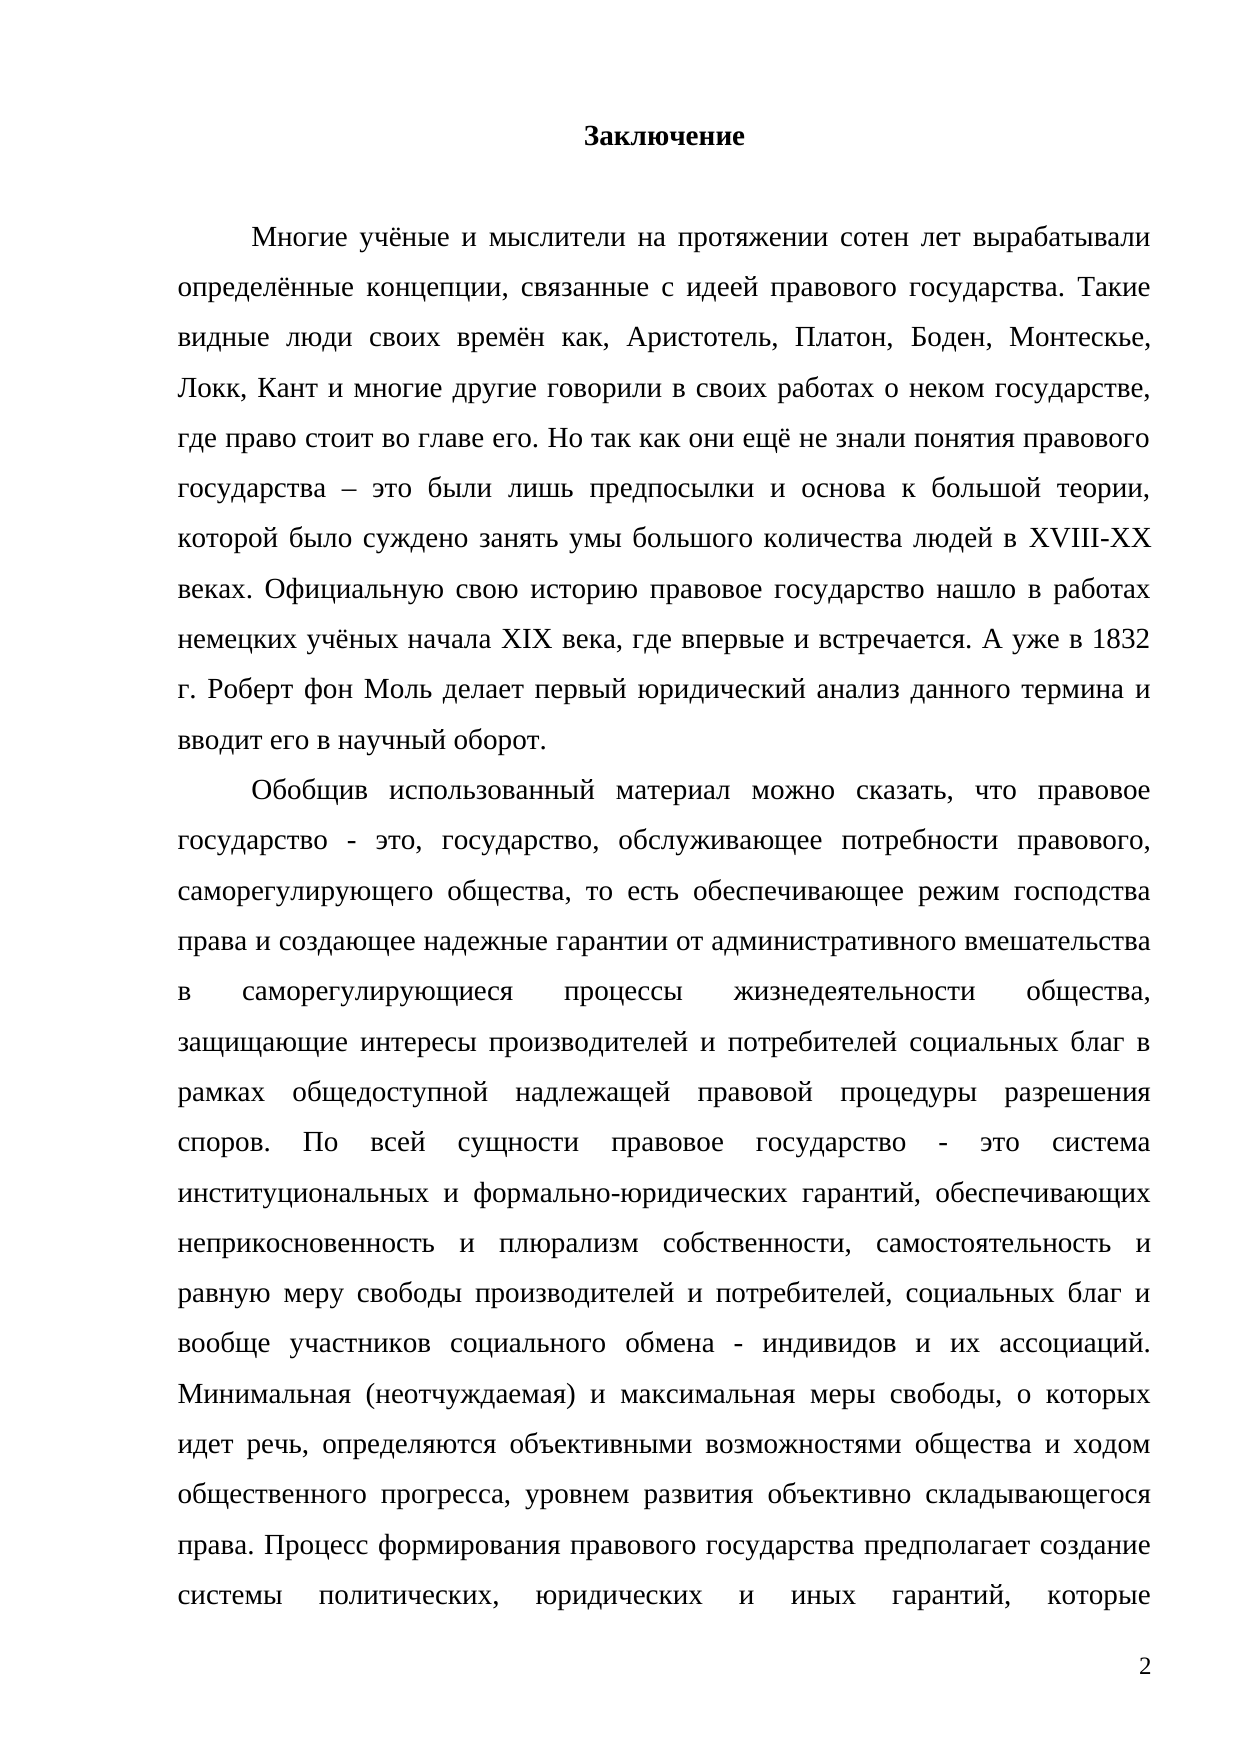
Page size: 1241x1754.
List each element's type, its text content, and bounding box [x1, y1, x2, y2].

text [177, 772, 1152, 1611]
text Заключение [177, 118, 1152, 152]
text Многие учёные и мыслители на протяжении сотен лет вырабатывали определённые концепции, связанные с идеей правового государства. Такие видные люди своих времён как, Аристотель, Платон, Боден, Монтескье, Локк, Кант и многие другие говорили в своих работах о неком государстве, где право стоит во главе его. Но так как они ещё не знали понятия правового государства – это были лишь предпосылки и основа к большой теории, которой было суждено занять умы большого количества людей в XVIII-XX веках. Официальную свою историю правовое государство нашло в работах немецких учёных начала XIX века, где впервые и встречается. А уже в 1832 г. Роберт фон Моль делает первый юридический анализ данного термина и вводит его в научный оборот. [177, 219, 1152, 755]
